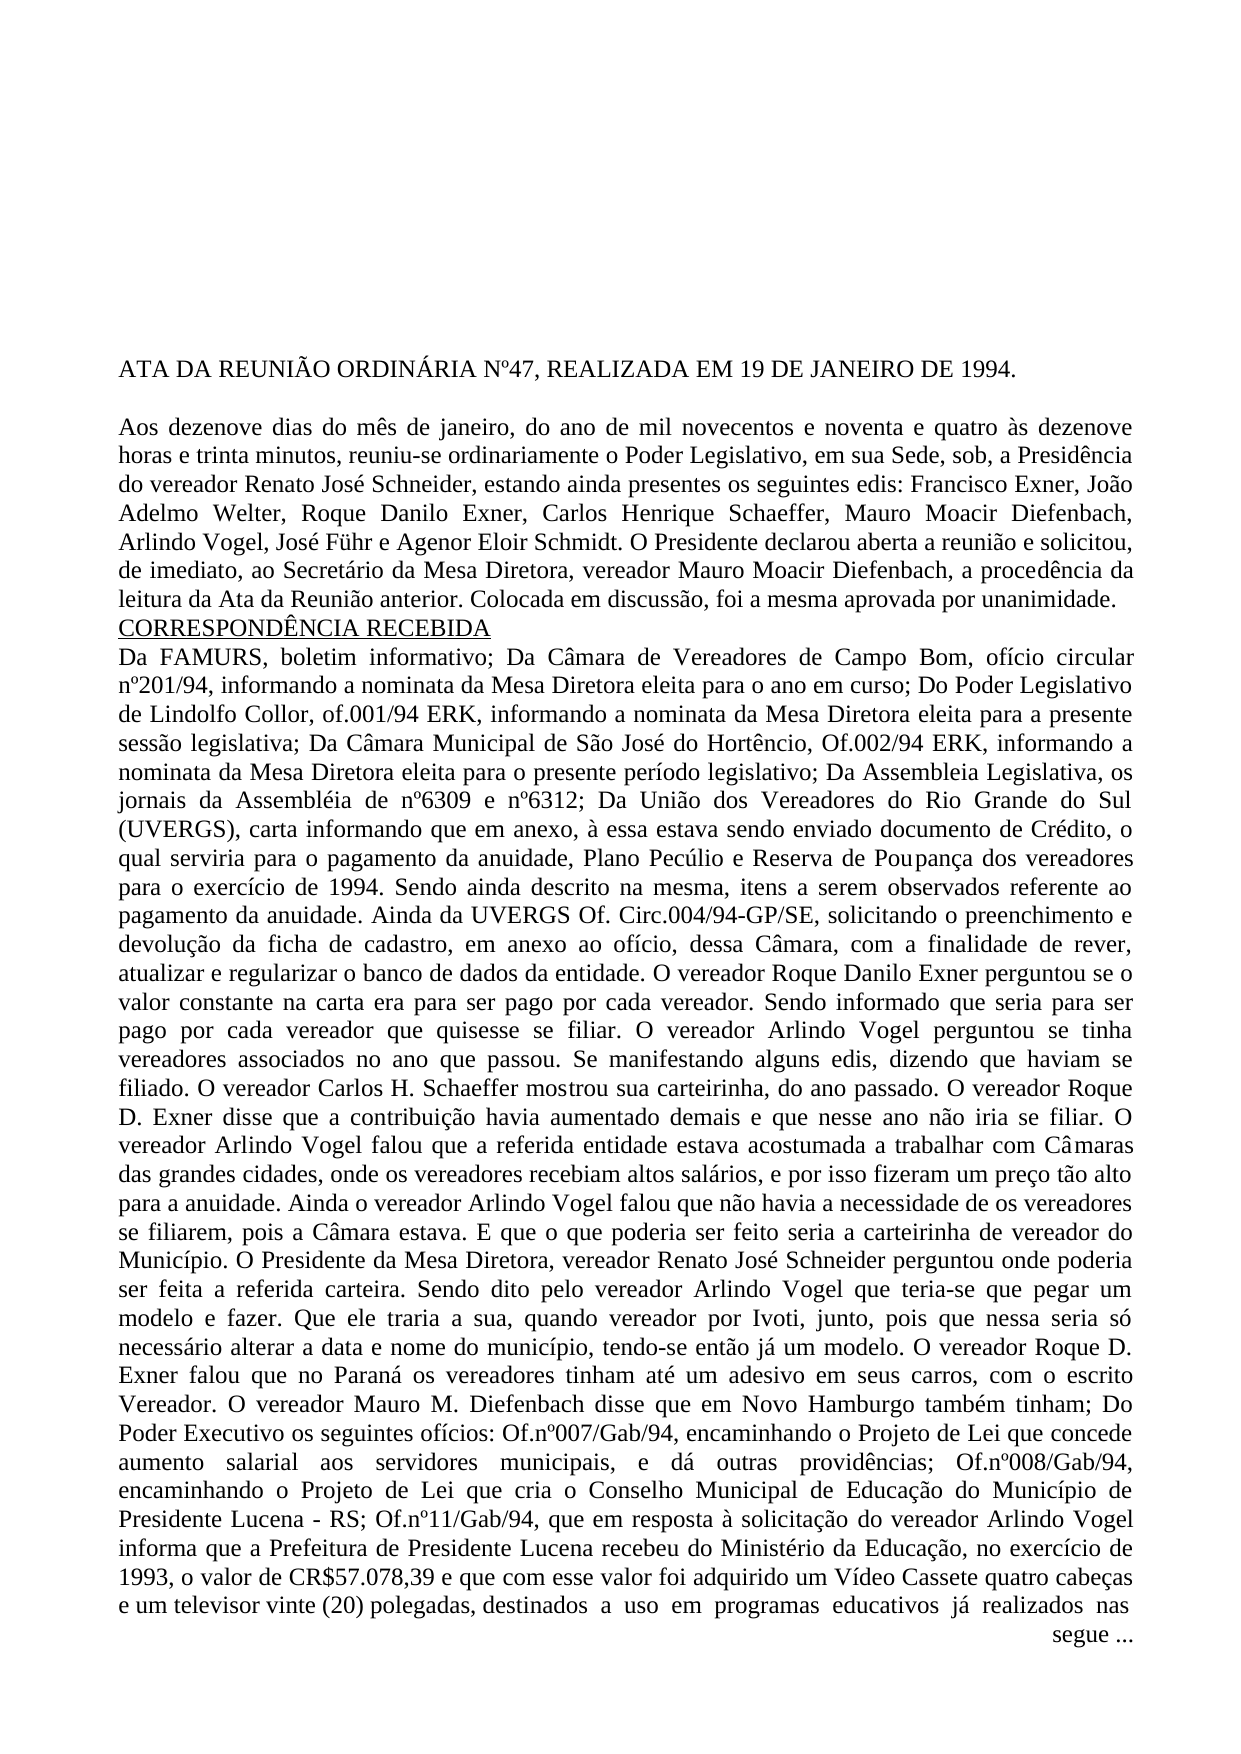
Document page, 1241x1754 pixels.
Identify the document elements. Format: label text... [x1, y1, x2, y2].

text Aos dezenove dias do mês de janeiro, do ano de mil novecentos e noventa e quatro às dezenove horas e trinta minutos, reuniu-se ordinariamente o Poder Legislativo, em sua Sede, sob, a Presidência do vereador Renato José Schneider, estando ainda presentes os seguintes edis: Francisco Exner, João Adelmo Welter, Roque Danilo Exner, Carlos Henrique Schaeffer, Mauro Moacir Diefenbach, Arlindo Vogel, José Führ e Agenor Eloir Schmidt. O Presidente declarou aberta a reunião e solicitou, de imediato, ao Secretário da Mesa Diretora, vereador Mauro Moacir Diefenbach, a procedência da leitura da Ata da Reunião anterior. Colocada em discussão, foi a mesma aprovada por unanimidade. [118, 412, 1134, 613]
text ATA DA REUNIÃO ORDINÁRIA Nº47, REALIZADA EM 19 DE JANEIRO DE 1994. [118, 354, 1134, 383]
text CORRESPONDÊNCIA RECEBIDA [118, 613, 1134, 642]
text segue ... [118, 1619, 1134, 1648]
text Da FAMURS, boletim informativo; Da Câmara de Vereadores de Campo Bom, ofício circular nº201/94, informando a nominata da Mesa Diretora eleita para o ano em curso; Do Poder Legislativo de Lindolfo Collor, of.001/94 ERK, informando a nominata da Mesa Diretora eleita para a presente sessão legislativa; Da Câmara Municipal de São José do Hortêncio, Of.002/94 ERK, informando a nominata da Mesa Diretora eleita para o presente período legislativo; Da Assembleia Legislativa, os jornais da Assembléia de nº6309 e nº6312; Da União dos Vereadores do Rio Grande do Sul (UVERGS), carta informando que em anexo, à essa estava sendo enviado documento de Crédito, o qual serviria para o pagamento da anuidade, Plano Pecúlio e Reserva de Poupança dos vereadores para o exercício de 1994. Sendo ainda descrito na mesma, itens a serem observados referente ao pagamento da anuidade. Ainda da UVERGS Of. Circ.004/94-GP/SE, solicitando o preenchimento e devolução da ficha de cadastro, em anexo ao ofício, dessa Câmara, com a finalidade de rever, atualizar e regularizar o banco de dados da entidade. O vereador Roque Danilo Exner perguntou se o valor constante na carta era para ser pago por cada vereador. Sendo informado que seria para ser pago por cada vereador que quisesse se filiar. O vereador Arlindo Vogel perguntou se tinha vereadores associados no ano que passou. Se manifestando alguns edis, dizendo que haviam se filiado. O vereador Carlos H. Schaeffer mostrou sua carteirinha, do ano passado. O vereador Roque D. Exner disse que a contribuição havia aumentado demais e que nesse ano não iria se filiar. O vereador Arlindo Vogel falou que a referida entidade estava acostumada a trabalhar com Câmaras das grandes cidades, onde os vereadores recebiam altos salários, e por isso fizeram um preço tão alto para a anuidade. Ainda o vereador Arlindo Vogel falou que não havia a necessidade de os vereadores se filiarem, pois a Câmara estava. E que o que poderia ser feito seria a carteirinha de vereador do Município. O Presidente da Mesa Diretora, vereador Renato José Schneider perguntou onde poderia ser feita a referida carteira. Sendo dito pelo vereador Arlindo Vogel que teria-se que pegar um modelo e fazer. Que ele traria a sua, quando vereador por Ivoti, junto, pois que nessa seria só necessário alterar a data e nome do município, tendo-se então já um modelo. O vereador Roque D. Exner falou que no Paraná os vereadores tinham até um adesivo em seus carros, com o escrito Vereador. O vereador Mauro M. Diefenbach disse que em Novo Hamburgo também tinham; Do Poder Executivo os seguintes ofícios: Of.nº007/Gab/94, encaminhando o Projeto de Lei que concede aumento salarial aos servidores municipais, e dá outras providências; Of.nº008/Gab/94, encaminhando o Projeto de Lei que cria o Conselho Municipal de Educação do Município de Presidente Lucena - RS; Of.nº11/Gab/94, que em resposta à solicitação do vereador Arlindo Vogel informa que a Prefeitura de Presidente Lucena recebeu do Ministério da Educação, no exercício de 1993, o valor de CR$57.078,39 e que com esse valor foi adquirido um Vídeo Cassete quatro cabeças e um televisor vinte (20) polegadas, destinados a uso em programas educativos já realizados nas [118, 642, 1134, 1619]
